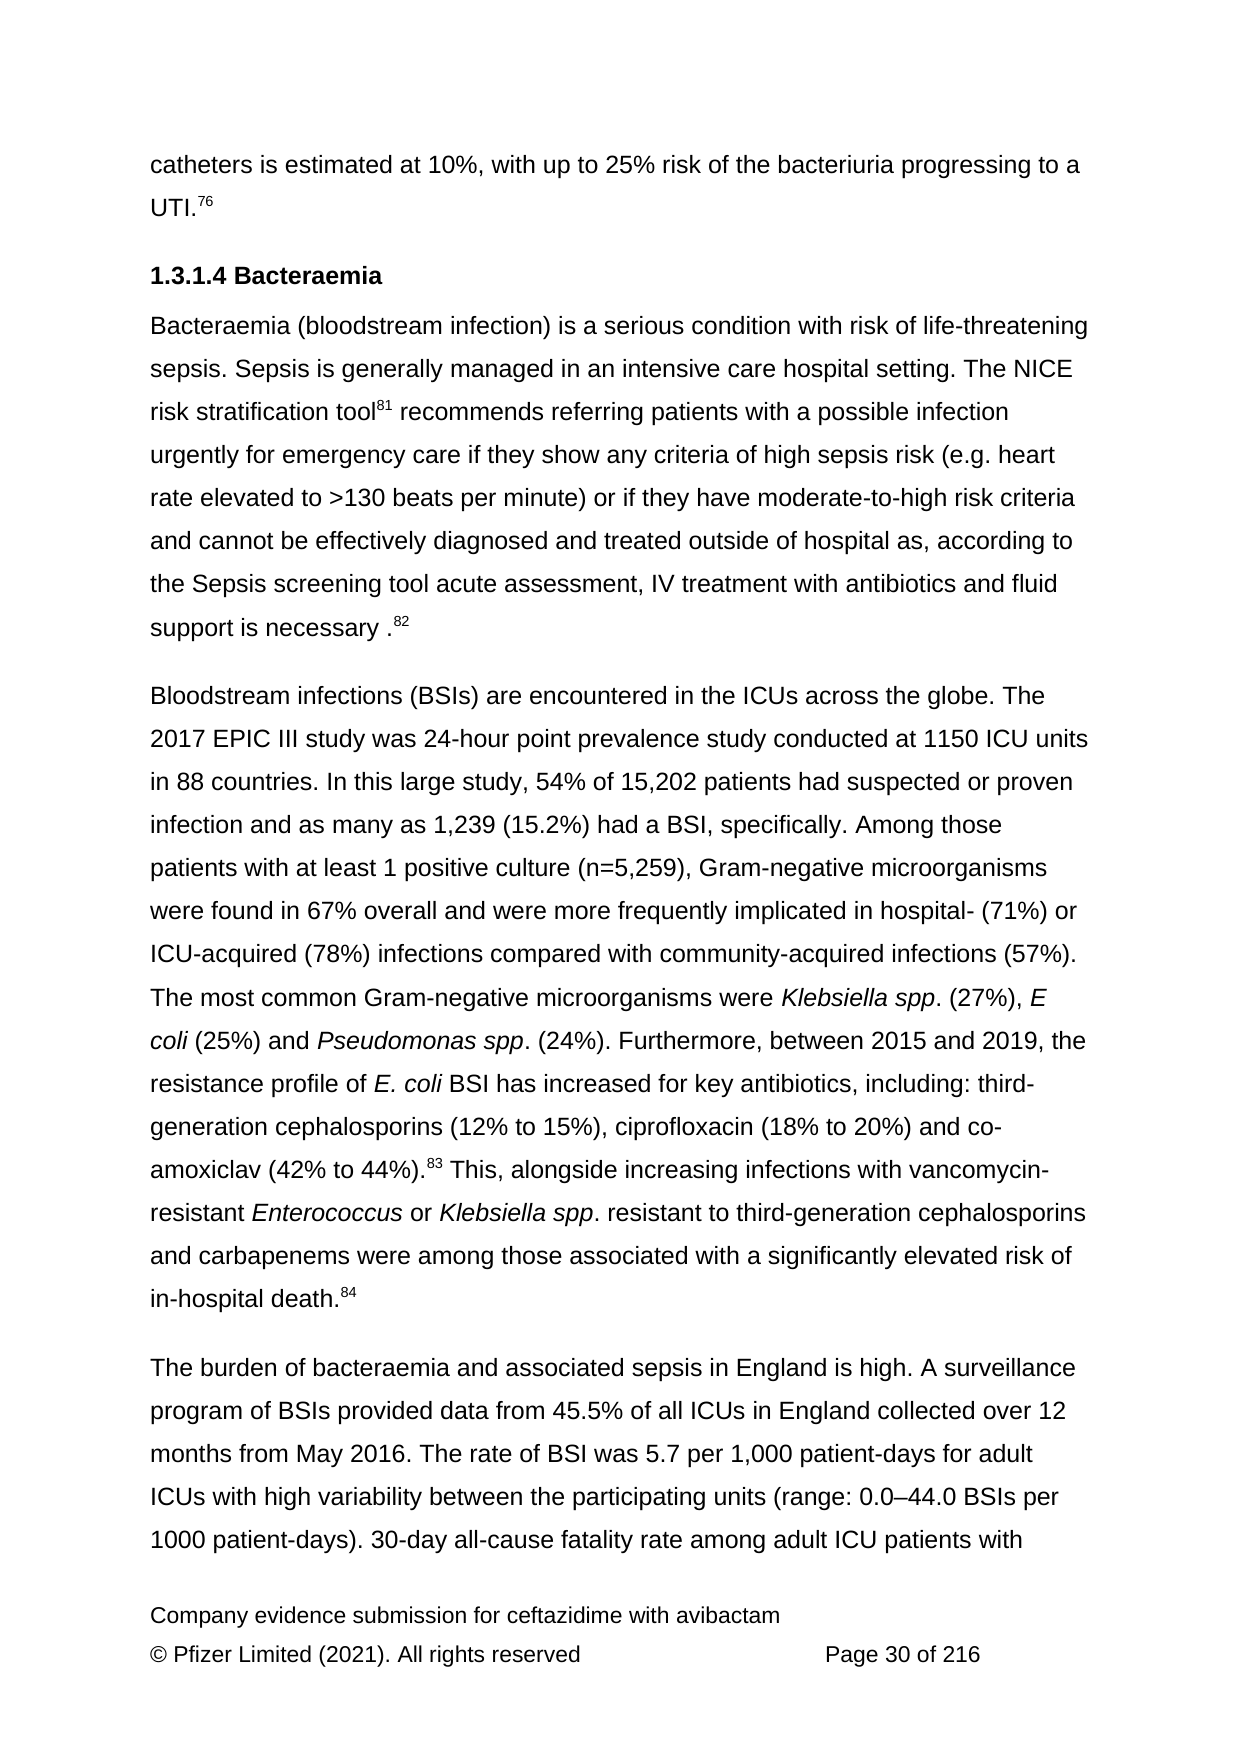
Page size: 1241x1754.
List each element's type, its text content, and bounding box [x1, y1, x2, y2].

text Bacteraemia (bloodstream infection) is a serious condition with risk of life-threatening sepsis. Sepsis is generally managed in an intensive care hospital setting. The NICE risk stratification tool81 recommends referring patients with a possible infection urgently for emergency care if they show any criteria of high sepsis risk (e.g. heart rate elevated to >130 beats per minute) or if they have moderate-to-high risk criteria and cannot be effectively diagnosed and treated outside of hospital as, according to the Sepsis screening tool acute assessment, IV treatment with antibiotics and fluid support is necessary .82 [150, 311, 1090, 641]
text Bloodstream infections (BSIs) are encountered in the ICUs across the globe. The 2017 EPIC III study was 24-hour point prevalence study conducted at 1150 ICU units in 88 countries. In this large study, 54% of 15,202 patients had suspected or proven infection and as many as 1,239 (15.2%) had a BSI, specifically. Among those patients with at least 1 positive culture (n=5,259), Gram-negative microorganisms were found in 67% overall and were more frequently implicated in hospital- (71%) or ICU-acquired (78%) infections compared with community-acquired infections (57%). The most common Gram-negative microorganisms were Klebsiella spp. (27%), E coli (25%) and Pseudomonas spp. (24%). Furthermore, between 2015 and 2019, the resistance profile of E. coli BSI has increased for key antibiotics, including: third-generation cephalosporins (12% to 15%), ciprofloxacin (18% to 20%) and co-amoxiclav (42% to 44%).83 This, alongside increasing infections with vancomycin-resistant Enterococcus or Klebsiella spp. resistant to third-generation cephalosporins and carbapenems were among those associated with a significantly elevated risk of in-hospital death.84 [150, 681, 1090, 1313]
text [150, 1352, 1090, 1554]
subtitle Bacteraemia [150, 261, 1090, 290]
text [150, 150, 1090, 222]
